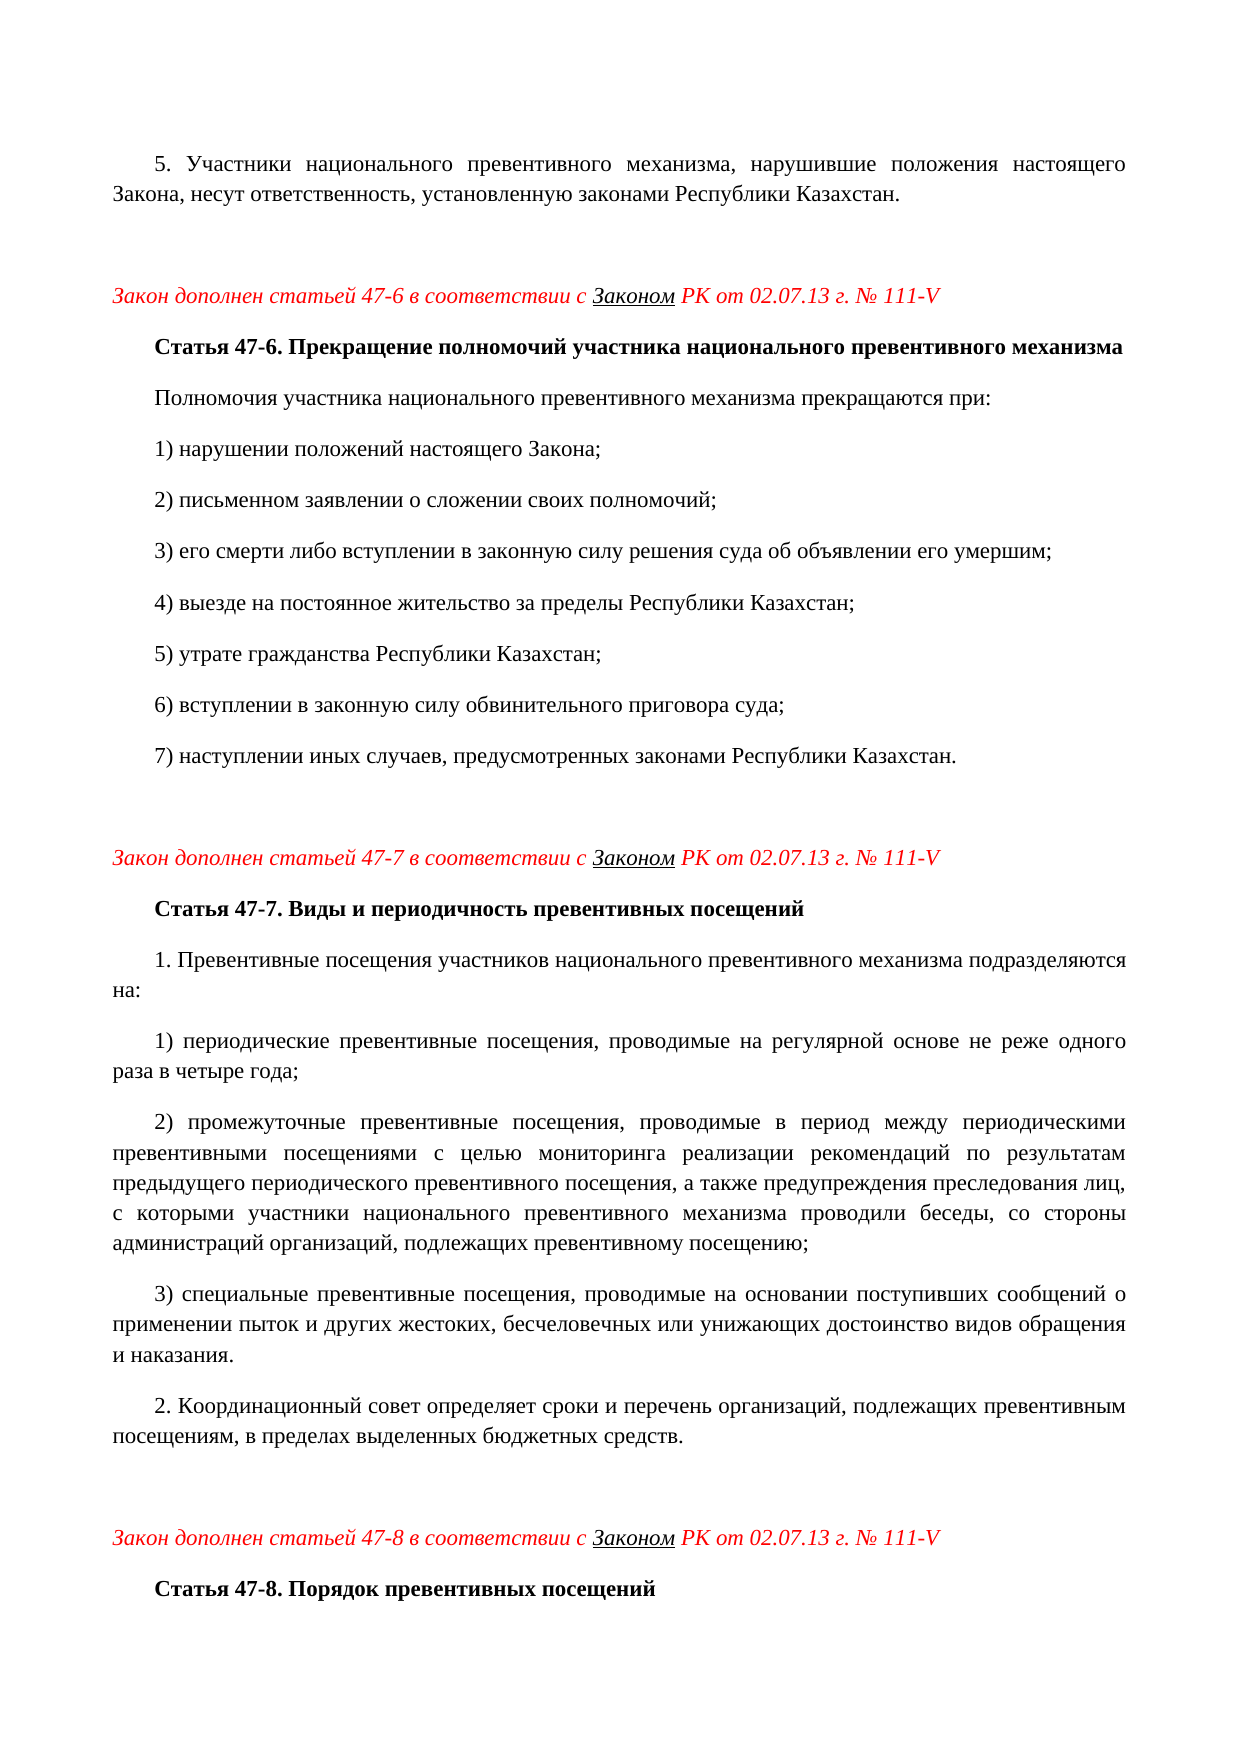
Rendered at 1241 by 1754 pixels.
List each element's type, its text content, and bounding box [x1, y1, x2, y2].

text 2. Координационный совет определяет сроки и перечень организаций, подлежащих превентивным посещениям, в пределах выделенных бюджетных средств. [112, 1392, 1128, 1448]
text 1. Превентивные посещения участников национального превентивного механизма подразделяются на: [112, 946, 1128, 1002]
text Закон дополнен статьей 47-8 в соответствии с Законом РК от 02.07.13 г. № 111-V [112, 1524, 1128, 1550]
text 3) его смерти либо вступлении в законную силу решения суда об объявлении его умершим; [112, 537, 1128, 564]
text Закон дополнен статьей 47-7 в соответствии с Законом РК от 02.07.13 г. № 111-V [112, 844, 1128, 870]
text 2) письменном заявлении о сложении своих полномочий; [112, 486, 1128, 513]
text Статья 47-8. Порядок превентивных посещений [154, 1575, 1128, 1601]
text Статья 47-7. Виды и периодичность превентивных посещений [154, 895, 1128, 921]
text 7) наступлении иных случаев, предусмотренных законами Республики Казахстан. [112, 742, 1128, 768]
text Статья 47-6. Прекращение полномочий участника национального превентивного механизма [154, 333, 1128, 360]
text Закон дополнен статьей 47-6 в соответствии с Законом РК от 02.07.13 г. № 111-V [112, 282, 1128, 309]
text 4) выезде на постоянное жительство за пределы Республики Казахстан; [112, 588, 1128, 615]
text 2) промежуточные превентивные посещения, проводимые в период между периодическими превентивными посещениями с целью мониторинга реализации рекомендаций по результатам предыдущего периодического превентивного посещения, а также предупреждения преследования лиц, с которыми участники национального превентивного механизма проводили беседы, со стороны администраций организаций, подлежащих превентивному посещению; [112, 1108, 1128, 1256]
text 6) вступлении в законную силу обвинительного приговора суда; [112, 691, 1128, 717]
text 5. Участники национального превентивного механизма, нарушившие положения настоящего Закона, несут ответственность, установленную законами Республики Казахстан. [112, 150, 1128, 207]
text 1) нарушении положений настоящего Закона; [112, 435, 1128, 462]
text Полномочия участника национального превентивного механизма прекращаются при: [112, 384, 1128, 411]
text 3) специальные превентивные посещения, проводимые на основании поступивших сообщений о применении пыток и других жестоких, бесчеловечных или унижающих достоинство видов обращения и наказания. [112, 1280, 1128, 1367]
text 5) утрате гражданства Республики Казахстан; [112, 639, 1128, 666]
text 1) периодические превентивные посещения, проводимые на регулярной основе не реже одного раза в четыре года; [112, 1027, 1128, 1084]
